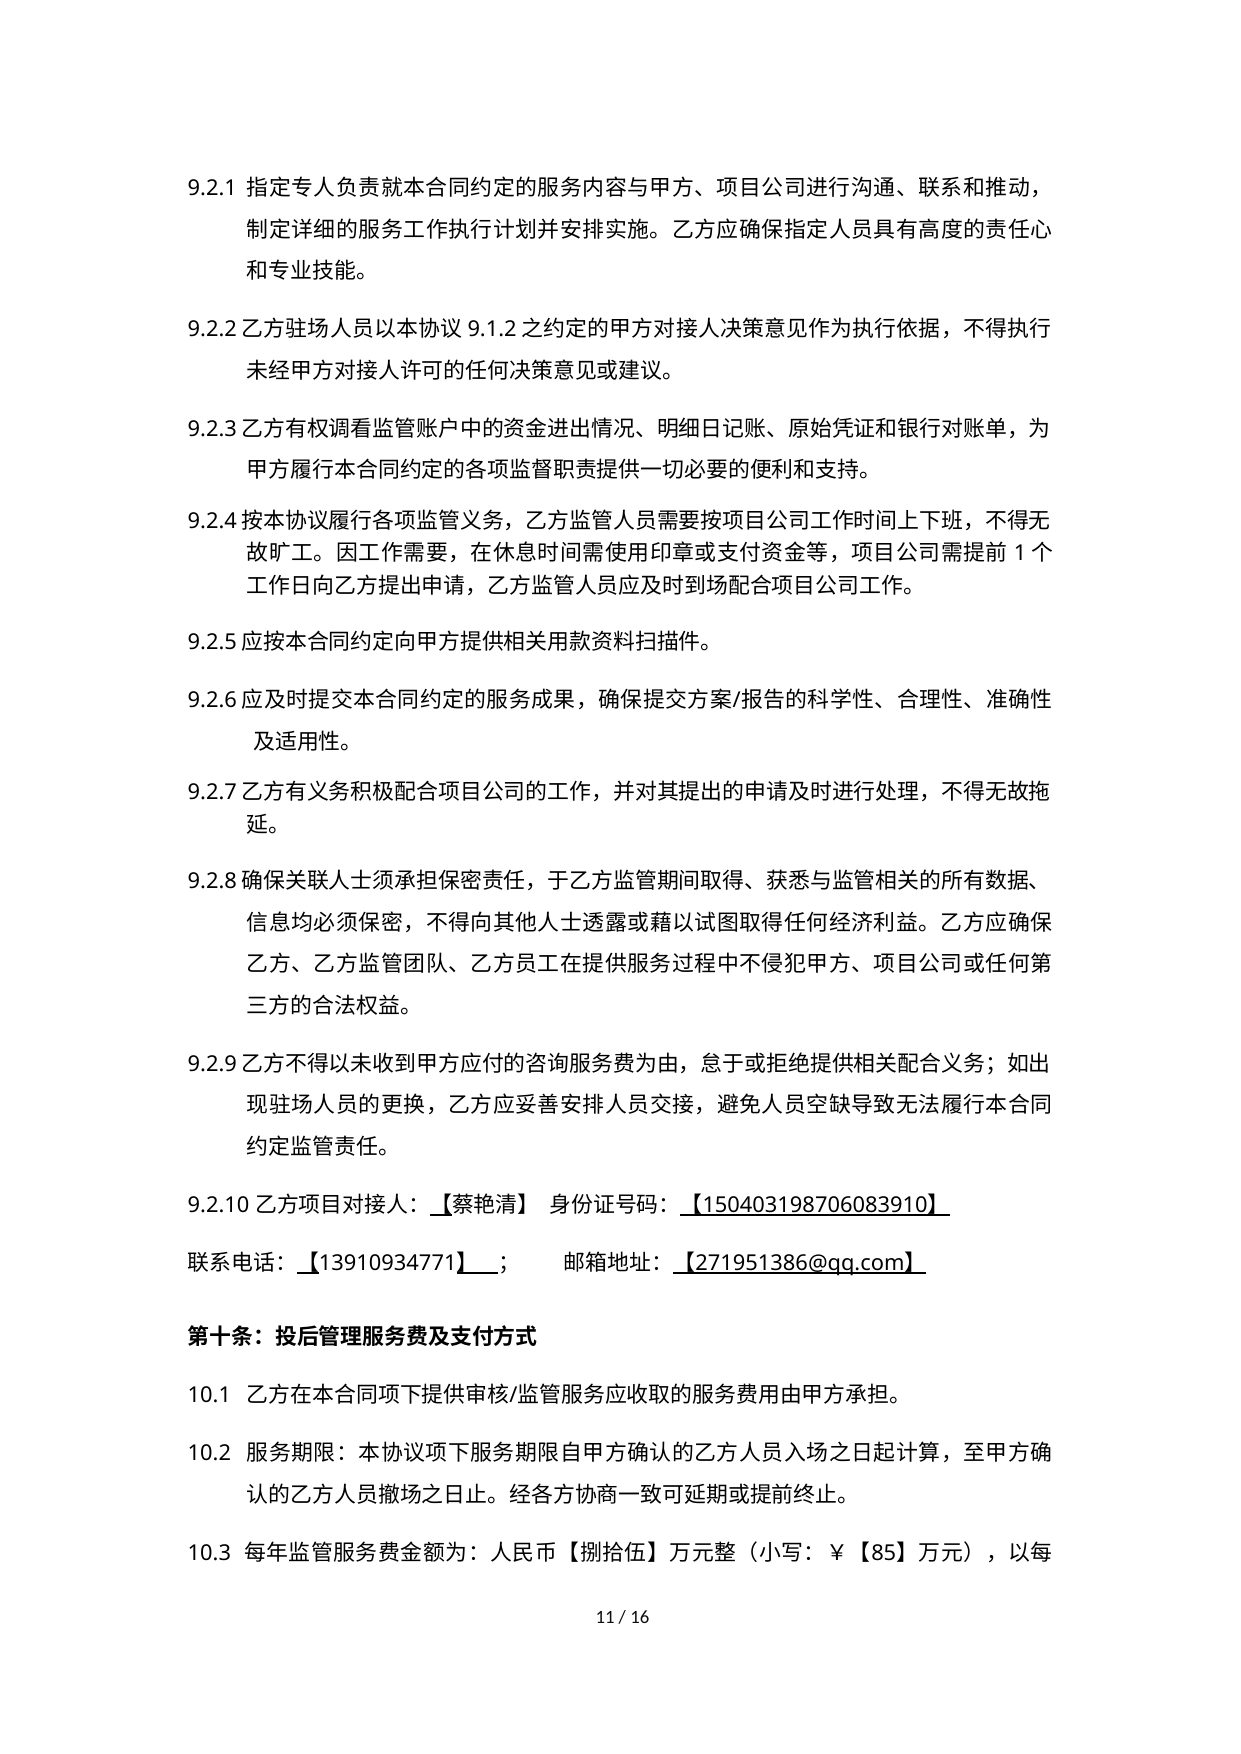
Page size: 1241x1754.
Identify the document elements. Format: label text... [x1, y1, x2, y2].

text 9.2.7乙方有义务积极配合项目公司的工作，并对其提出的申请及时进行处理，不得无故拖延。 [187, 774, 1053, 839]
text 联系电话：【13910934771】 ； 邮箱地址：【271951386@qq.com】 [187, 1237, 1053, 1279]
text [187, 1527, 1053, 1568]
text 10.1 乙方在本合同项下提供审核/监管服务应收取的服务费用由甲方承担。 [187, 1369, 1053, 1411]
text 第十条：投后管理服务费及支付方式 [187, 1311, 1053, 1353]
text 9.2.6应及时提交本合同约定的服务成果，确保提交方案/报告的科学性、合理性、准确性及适用性。 [187, 674, 1053, 757]
text 9.2.1 指定专人负责就本合同约定的服务内容与甲方、项目公司进行沟通、联系和推动，制定详细的服务工作执行计划并安排实施。乙方应确保指定人员具有高度的责任心和专业技能。 [187, 162, 1053, 287]
text 9.2.8确保关联人士须承担保密责任，于乙方监管期间取得、获悉与监管相关的所有数据、信息均必须保密，不得向其他人士透露或藉以试图取得任何经济利益。乙方应确保乙方、乙方监管团队、乙方员工在提供服务过程中不侵犯甲方、项目公司或任何第三方的合法权益。 [187, 855, 1053, 1022]
text 9.2.10 乙方项目对接人：【蔡艳清】 身份证号码：【150403198706083910】 [187, 1179, 1053, 1221]
text 9.2.2乙方驻场人员以本协议9.1.2之约定的甲方对接人决策意见作为执行依据，不得执行未经甲方对接人许可的任何决策意见或建议。 [187, 303, 1053, 387]
text 10.2 服务期限：本协议项下服务期限自甲方确认的乙方人员入场之日起计算，至甲方确认的乙方人员撤场之日止。经各方协商一致可延期或提前终止。 [187, 1427, 1053, 1510]
text 9.2.4按本协议履行各项监管义务，乙方监管人员需要按项目公司工作时间上下班，不得无故旷工。因工作需要，在休息时间需使用印章或支付资金等，项目公司需提前1个工作日向乙方提出申请，乙方监管人员应及时到场配合项目公司工作。 [187, 502, 1053, 600]
text 9.2.9乙方不得以未收到甲方应付的咨询服务费为由，怠于或拒绝提供相关配合义务；如出现驻场人员的更换，乙方应妥善安排人员交接，避免人员空缺导致无法履行本合同约定监管责任。 [187, 1038, 1053, 1163]
text 9.2.3乙方有权调看监管账户中的资金进出情况、明细日记账、原始凭证和银行对账单，为甲方履行本合同约定的各项监督职责提供一切必要的便利和支持。 [187, 403, 1053, 486]
text 9.2.5应按本合同约定向甲方提供相关用款资料扫描件。 [187, 616, 1053, 658]
